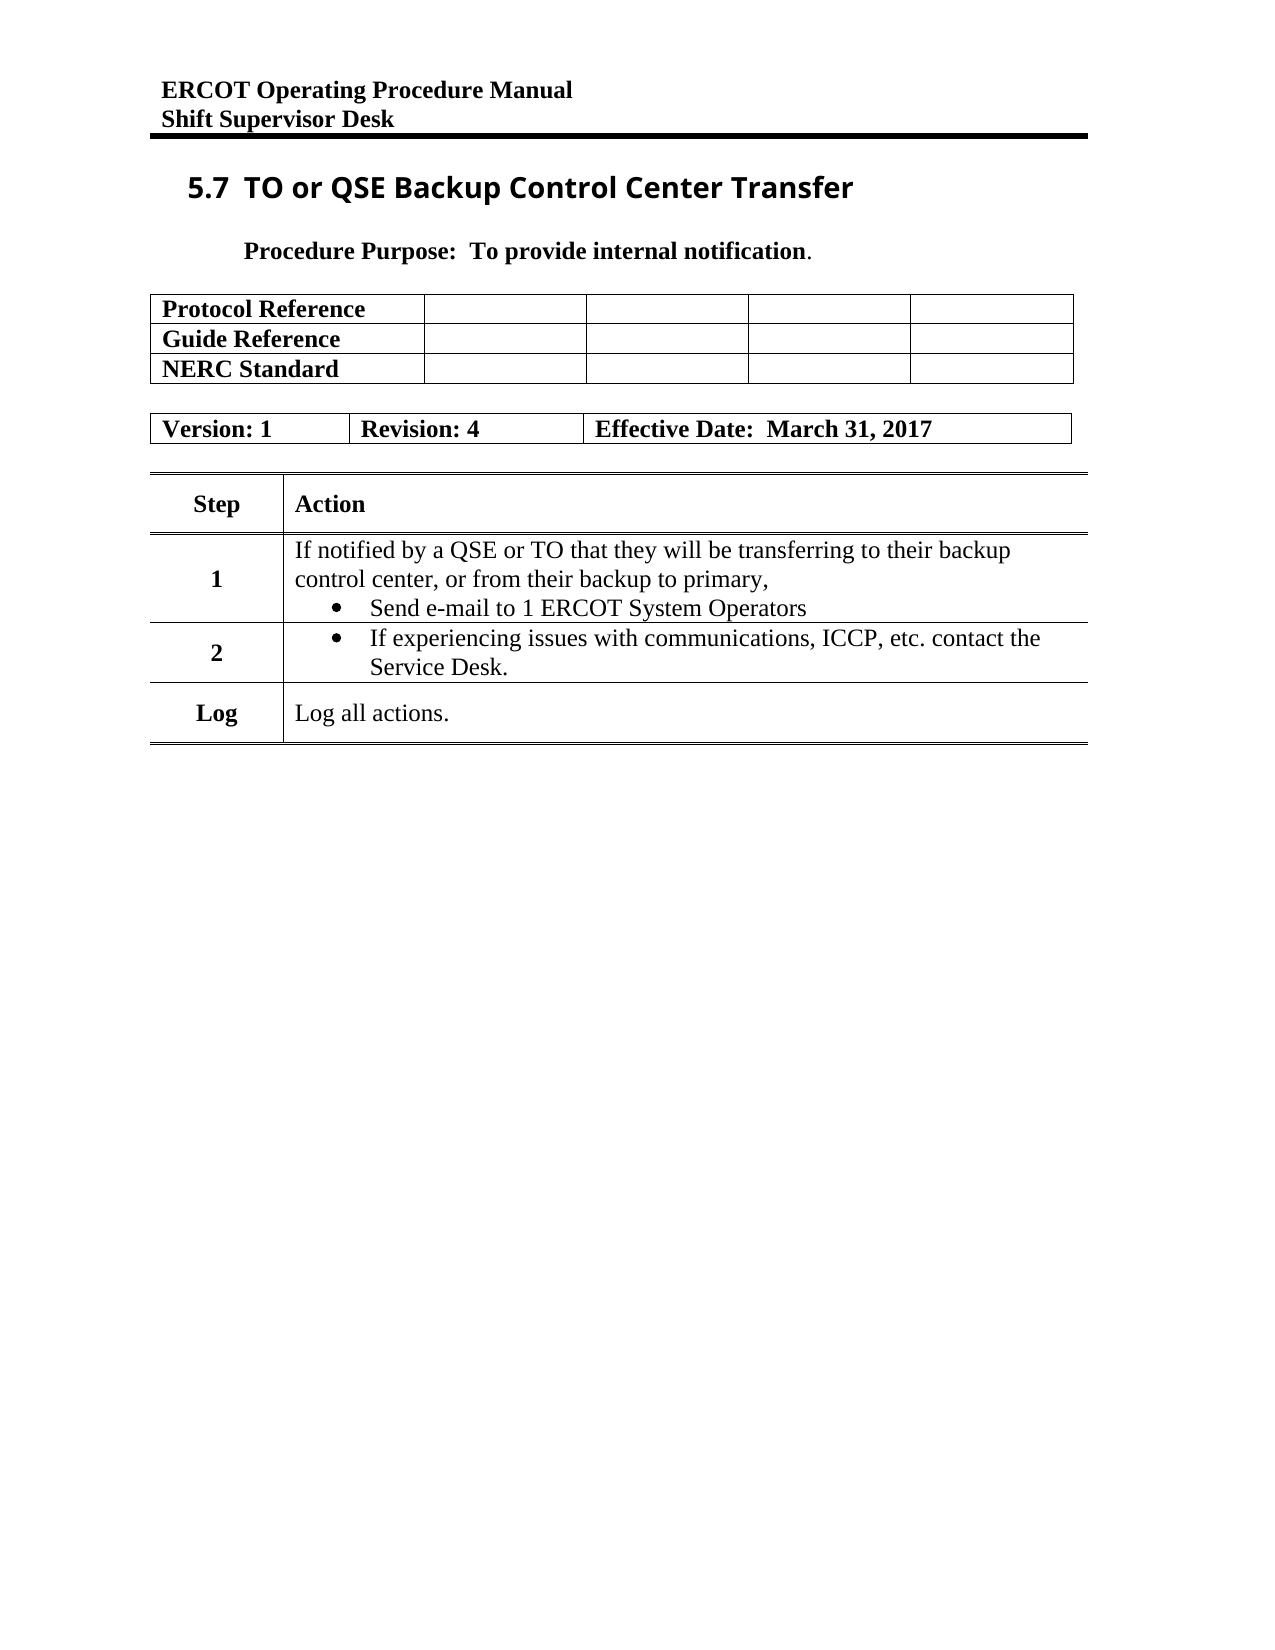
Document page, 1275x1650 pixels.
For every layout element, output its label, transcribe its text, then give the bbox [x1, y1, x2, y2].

table_cell [425, 324, 586, 353]
table_header Step [150, 475, 283, 532]
table_header Action [284, 475, 1087, 532]
table_header Version: 1 [151, 414, 349, 442]
table_cell Log [150, 683, 283, 742]
table_cell If experiencing issues with communications, ICCP, etc. contact the Service Desk. [284, 623, 1087, 682]
table_cell NERC Standard [151, 354, 424, 383]
table_cell Guide Reference [151, 324, 424, 353]
table_header Effective Date: March 31, 2017 [584, 414, 1071, 442]
table_header [911, 295, 1073, 323]
table_header [587, 295, 748, 323]
table_cell [587, 354, 748, 383]
table_cell [749, 354, 910, 383]
table_header [425, 295, 586, 323]
table_cell 1 [150, 535, 283, 622]
table_cell [749, 324, 910, 353]
table_cell 2 [150, 623, 283, 682]
table_cell Log all actions. [284, 683, 1087, 742]
table_cell If notified by a QSE or TO that they will be transferring to their backup control center, or from their backup to primary, Send e-mail to 1 ERCOT System Operators [284, 535, 1087, 622]
subtitle 5.7 TO or QSE Backup Control Center Transfer [187, 167, 1087, 207]
table_cell [425, 354, 586, 383]
table_header Revision: 4 [350, 414, 583, 442]
text Procedure Purpose: To provide internal notification. [244, 236, 1087, 265]
table_cell [911, 354, 1073, 383]
table_cell [911, 324, 1073, 353]
table_cell [587, 324, 748, 353]
table_header [749, 295, 910, 323]
table_header Protocol Reference [151, 295, 424, 323]
